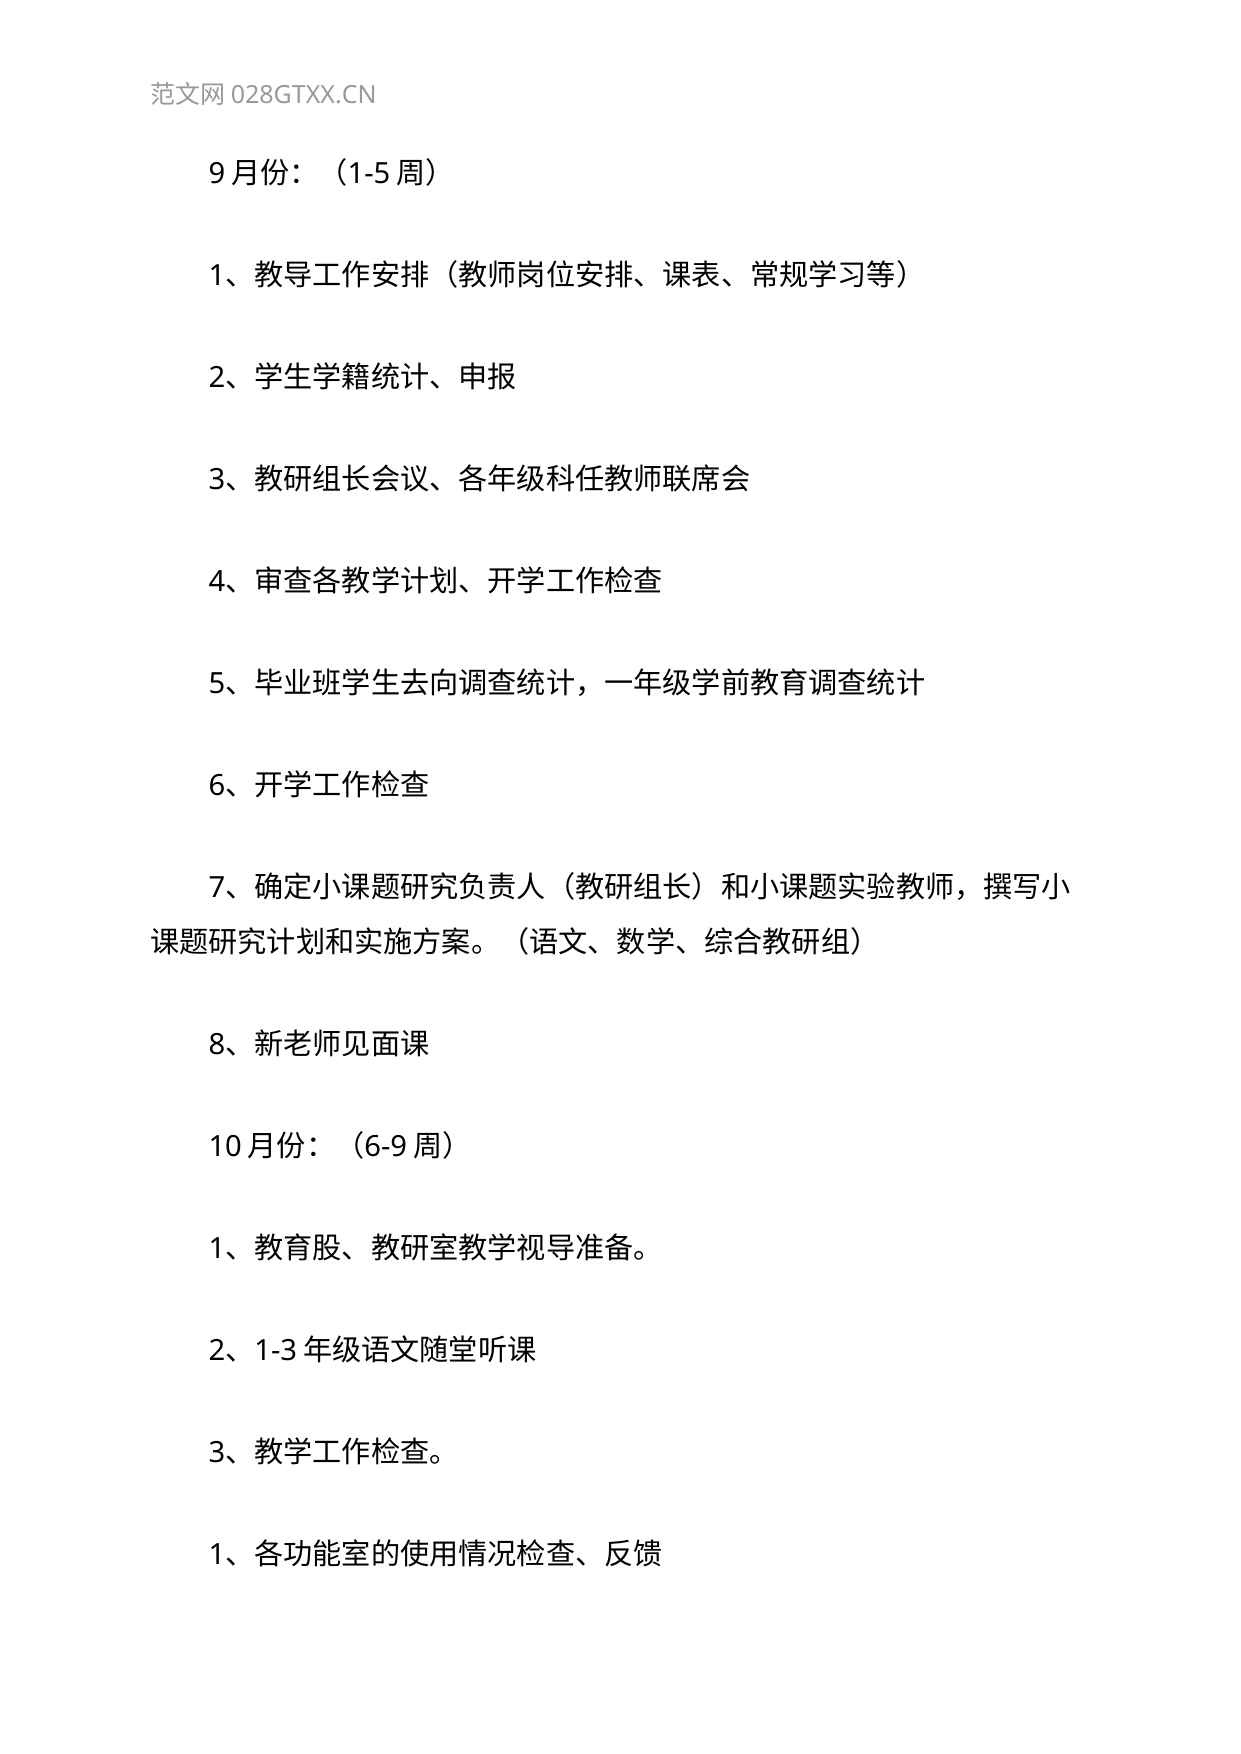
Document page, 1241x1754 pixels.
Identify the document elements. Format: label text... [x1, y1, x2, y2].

text 5、毕业班学生去向调查统计，一年级学前教育调查统计 [150, 660, 1090, 702]
text 8、新老师见面课 [150, 1021, 1090, 1063]
text 2、学生学籍统计、申报 [150, 354, 1090, 396]
text 9月份：（1-5周） [150, 150, 1090, 192]
text 6、开学工作检查 [150, 762, 1090, 804]
text 10月份：（6-9周） [150, 1123, 1090, 1165]
text 1、教育股、教研室教学视导准备。 [150, 1224, 1090, 1267]
text 2、1-3年级语文随堂听课 [150, 1327, 1090, 1369]
text 3、教研组长会议、各年级科任教师联席会 [150, 456, 1090, 498]
text 1、教导工作安排（教师岗位安排、课表、常规学习等） [150, 252, 1090, 294]
text 4、审查各教学计划、开学工作检查 [150, 558, 1090, 600]
text 3、教学工作检查。 [150, 1428, 1090, 1471]
text 1、各功能室的使用情况检查、反馈 [150, 1531, 1090, 1573]
text 7、确定小课题研究负责人（教研组长）和小课题实验教师，撰写小课题研究计划和实施方案。（语文、数学、综合教研组） [150, 864, 1090, 961]
